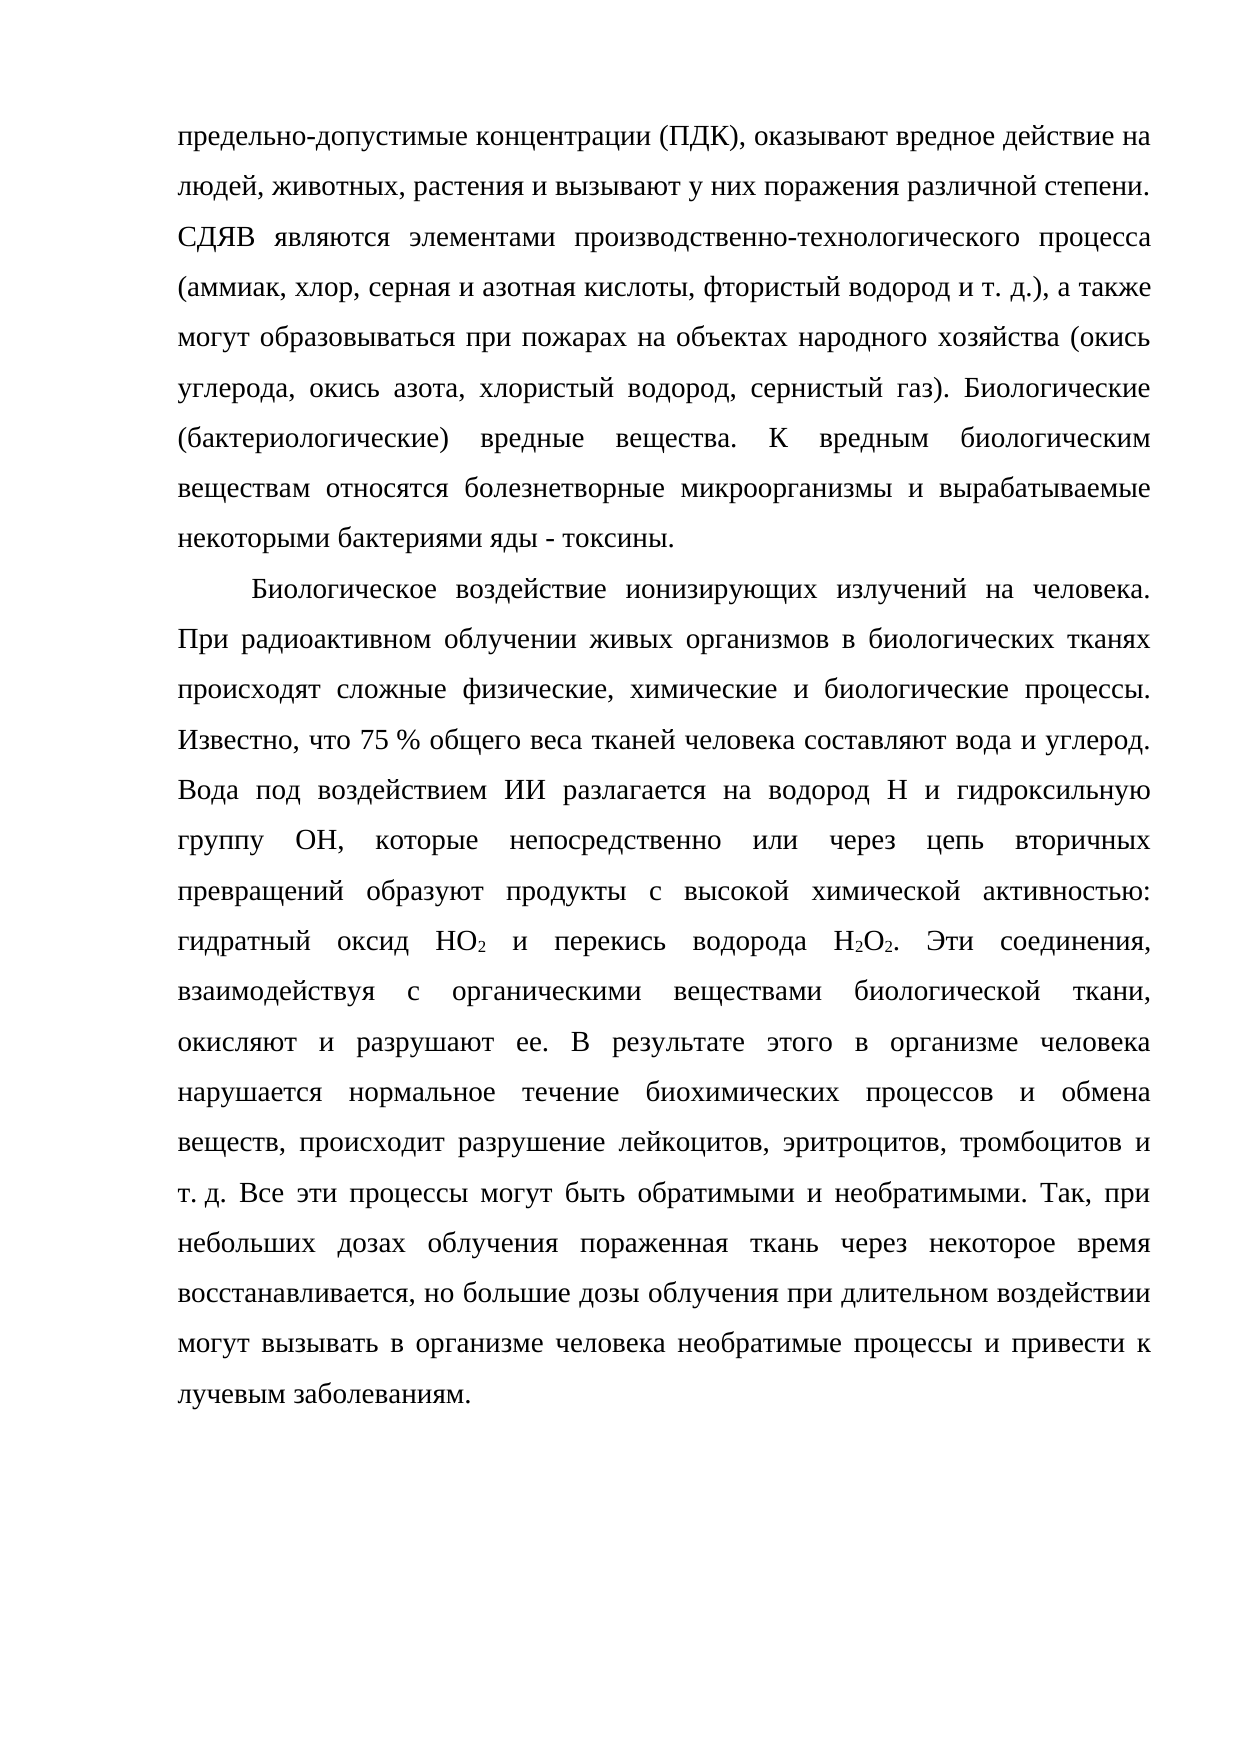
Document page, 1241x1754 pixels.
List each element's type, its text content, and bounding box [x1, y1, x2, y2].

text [177, 118, 1152, 554]
text Биологическое воздействие ионизирующих излучений на человека. При радиоактивном облучении живых организмов в биологических тканях происходят сложные физические, химические и биологические процессы. Известно, что 75 % общего веса тканей человека составляют вода и углерод. Вода под воздействием ИИ разлагается на водород Н и гидроксильную группу ОН, которые непосредственно или через цепь вторичных превращений образуют продукты с высокой химической активностью: гидратный оксид НО2 и перекись водорода Н2О2. Эти соединения, взаимодействуя с органическими веществами биологической ткани, окисляют и разрушают ее. В результате этого в организме человека нарушается нормальное течение биохимических процессов и обмена веществ, происходит разрушение лейкоцитов, эритроцитов, тромбоцитов и т. д. Все эти процессы могут быть обратимыми и необратимыми. Так, при небольших дозах облучения пораженная ткань через некоторое время восстанавливается, но большие дозы облучения при длительном воздействии могут вызывать в организме человека необратимые процессы и привести к лучевым заболеваниям. [177, 571, 1152, 1409]
